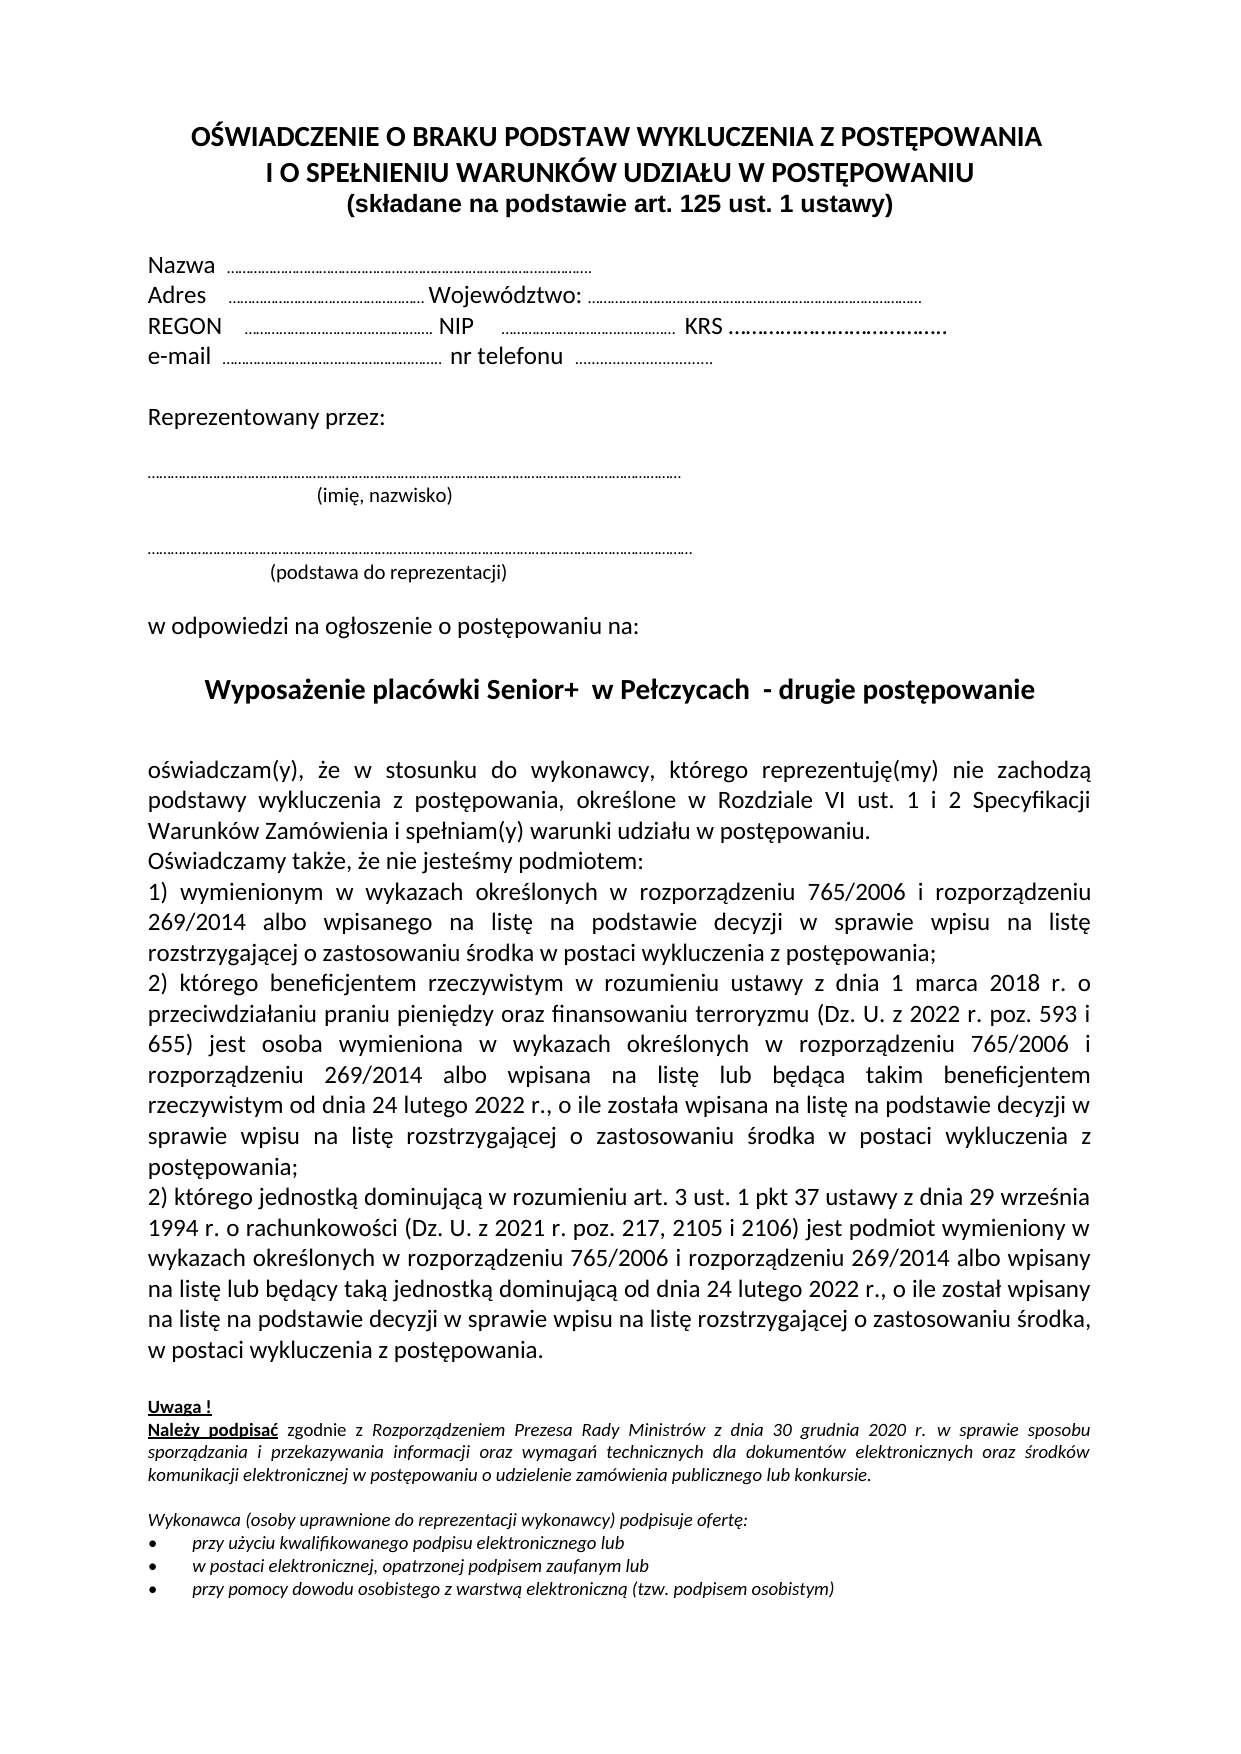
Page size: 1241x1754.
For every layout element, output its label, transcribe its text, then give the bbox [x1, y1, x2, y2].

text Wykonawca (osoby uprawnione do reprezentacji wykonawcy) podpisuje ofertę: [148, 1508, 1093, 1531]
text Należy podpisać zgodnie z Rozporządzeniem Prezesa Rady Ministrów z dnia 30 grudnia 2020 r. w sprawie sposobu sporządzania i przekazywania informacji oraz wymagań technicznych dla dokumentów elektronicznych oraz środków komunikacji elektronicznej w postępowaniu o udzielenie zamówienia publicznego lub konkursie. [148, 1418, 1093, 1487]
text 2) którego beneficjentem rzeczywistym w rozumieniu ustawy z dnia 1 marca 2018 r. o przeciwdziałaniu praniu pieniędzy oraz finansowaniu terroryzmu (Dz. U. z 2022 r. poz. 593 i 655) jest osoba wymieniona w wykazach określonych w rozporządzeniu 765/2006 i rozporządzeniu 269/2014 albo wpisana na listę lub będąca takim beneficjentem rzeczywistym od dnia 24 lutego 2022 r., o ile została wpisana na listę na podstawie decyzji w sprawie wpisu na listę rozstrzygającej o zastosowaniu środka w postaci wykluczenia z postępowania; [148, 968, 1093, 1181]
text ………………………………………………………………………………………………….……………………… [148, 462, 1093, 483]
text Nazwa ……………………………………………………………………….…………. [148, 249, 1093, 279]
text Uwaga ! [148, 1395, 1093, 1418]
text Oświadczamy także, że nie jesteśmy podmiotem: [148, 846, 1093, 876]
text Wyposażenie placówki Senior+ w Pełczycach - drugie postępowanie [148, 671, 1093, 706]
text oświadczam(y), że w stosunku do wykonawcy, którego reprezentuję(my) nie zachodzą podstawy wykluczenia z postępowania, określone w Rozdziale VI ust. 1 i 2 Specyfikacji Warunków Zamówienia i spełniam(y) warunki udziału w postępowaniu. [148, 754, 1093, 846]
text (składane na podstawie art. 125 ust. 1 ustawy) [148, 189, 1093, 218]
text 1) wymienionym w wykazach określonych w rozporządzeniu 765/2006 i rozporządzeniu 269/2014 albo wpisanego na listę na podstawie decyzji w sprawie wpisu na listę rozstrzygającej o zastosowaniu środka w postaci wykluczenia z postępowania; [148, 876, 1093, 968]
text Adres …………………………………………… Województwo: …………………………………………………………………………… [148, 279, 1093, 310]
text • przy użyciu kwalifikowanego podpisu elektronicznego lub [148, 1531, 1093, 1554]
text OŚWIADCZENIE O BRAKU PODSTAW WYKLUCZENIA Z POSTĘPOWANIA I O SPEŁNIENIU WARUNKÓW UDZIAŁU W POSTĘPOWANIU [148, 118, 1093, 189]
text (podstawa do reprezentacji) [223, 559, 1093, 584]
text (imię, nazwisko) [298, 483, 1093, 508]
text • przy pomocy dowodu osobistego z warstwą elektroniczną (tzw. podpisem osobistym) [148, 1577, 1093, 1600]
text e-mail ………………………….…………………….. nr telefonu [148, 340, 1093, 371]
text 2) którego jednostką dominującą w rozumieniu art. 3 ust. 1 pkt 37 ustawy z dnia 29 września 1994 r. o rachunkowości (Dz. U. z 2021 r. poz. 217, 2105 i 2106) jest podmiot wymieniony w wykazach określonych w rozporządzeniu 765/2006 i rozporządzeniu 269/2014 albo wpisany na listę lub będący taką jednostką dominującą od dnia 24 lutego 2022 r., o ile został wpisany na listę na podstawie decyzji w sprawie wpisu na listę rozstrzygającej o zastosowaniu środka, w postaci wykluczenia z postępowania. [148, 1181, 1093, 1364]
text Reprezentowany przez: [148, 401, 1093, 432]
text w odpowiedzi na ogłoszenie o postępowaniu na: [148, 610, 1093, 640]
text • w postaci elektronicznej, opatrzonej podpisem zaufanym lub [148, 1554, 1093, 1577]
text REGON …………………………………………. NIP …………………………..…….…… KRS ……………………………….. [148, 310, 1093, 340]
text ………………………………………………………….………………………………………………………………… [148, 539, 1093, 559]
